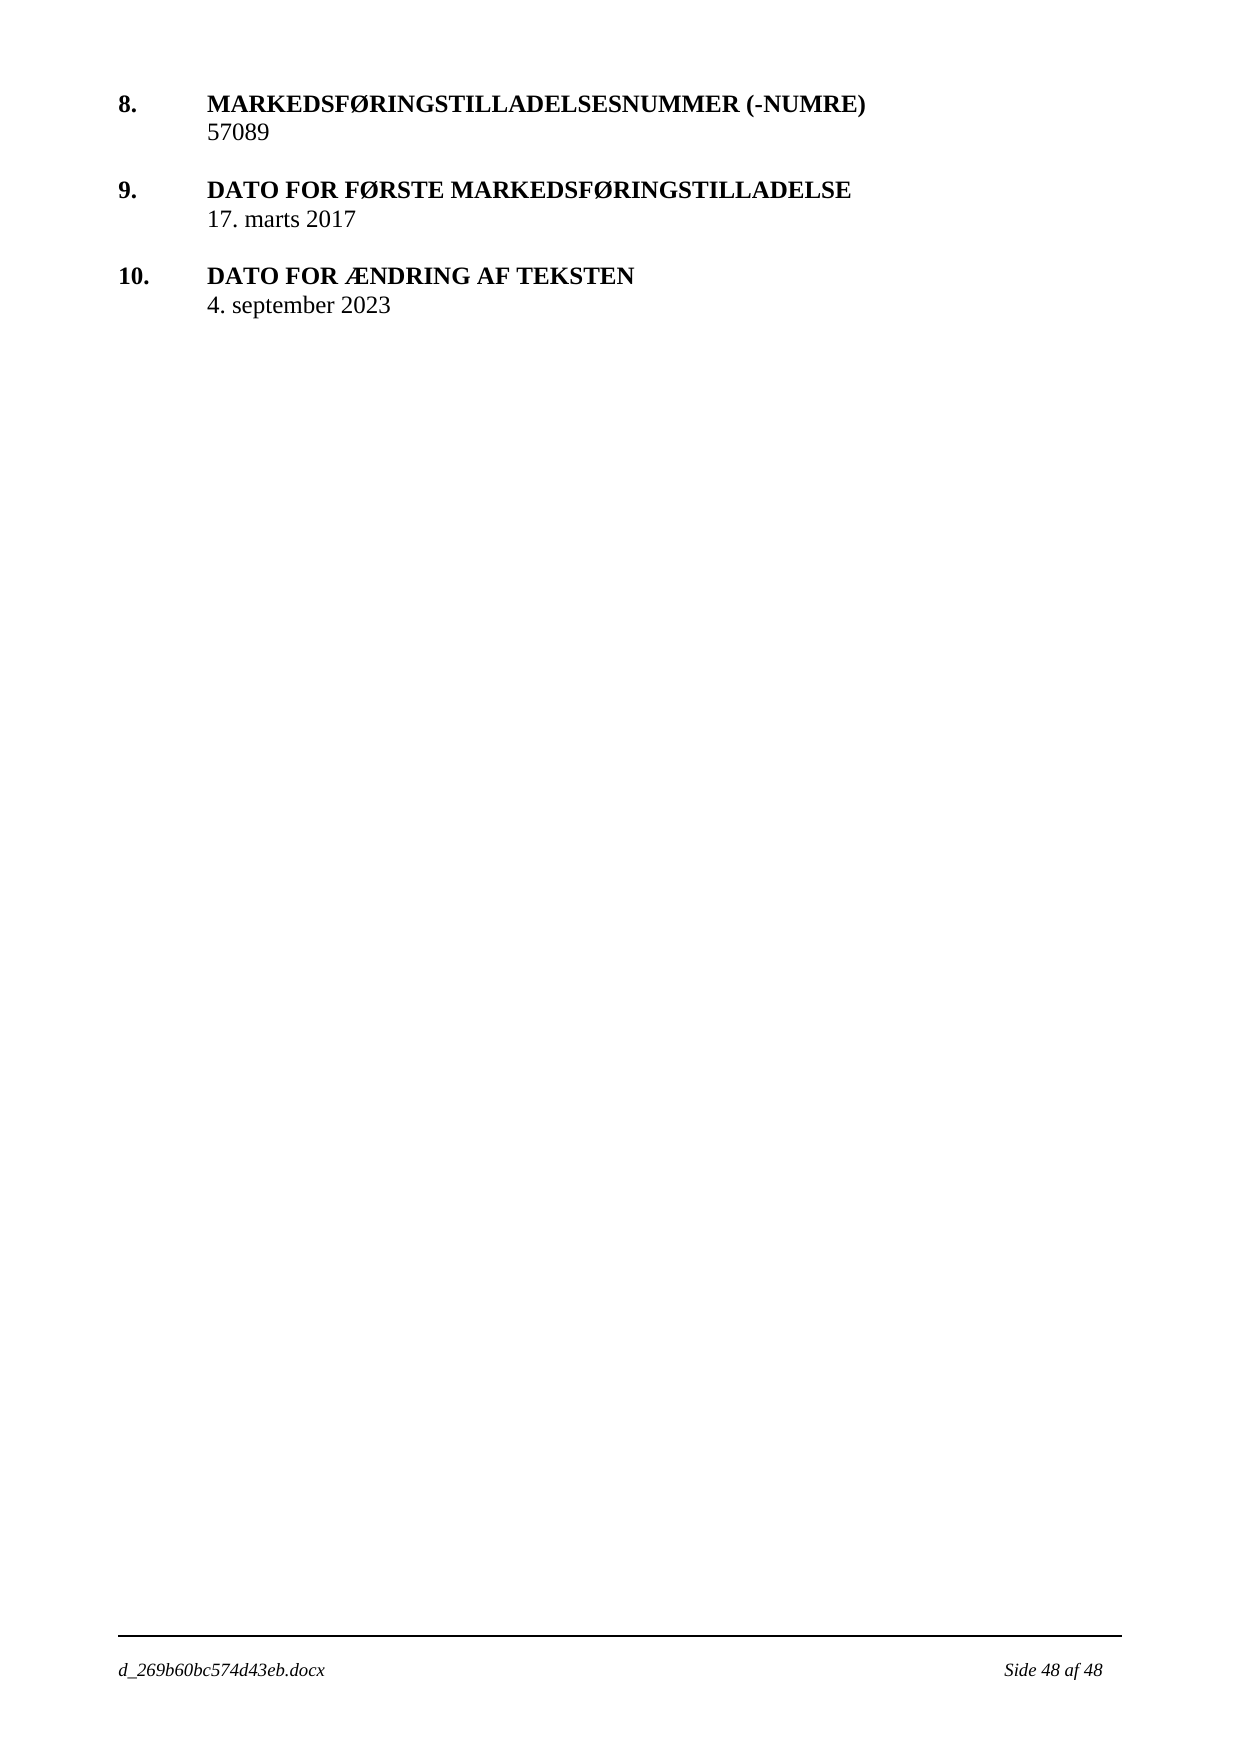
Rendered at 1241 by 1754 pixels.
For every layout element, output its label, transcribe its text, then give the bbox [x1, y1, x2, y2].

text 10. DATO FOR ÆNDRING AF TEKSTEN [118, 261, 1122, 290]
text 57089 [207, 117, 1122, 146]
text 4. september 2023 [118, 290, 1122, 319]
text 9. DATO FOR FØRSTE MARKEDSFØRINGSTILLADELSE [118, 175, 1122, 204]
text 8. MARKEDSFØRINGSTILLADELSESNUMMER (-NUMRE) [118, 89, 1122, 117]
text 17. marts 2017 [207, 204, 1122, 232]
